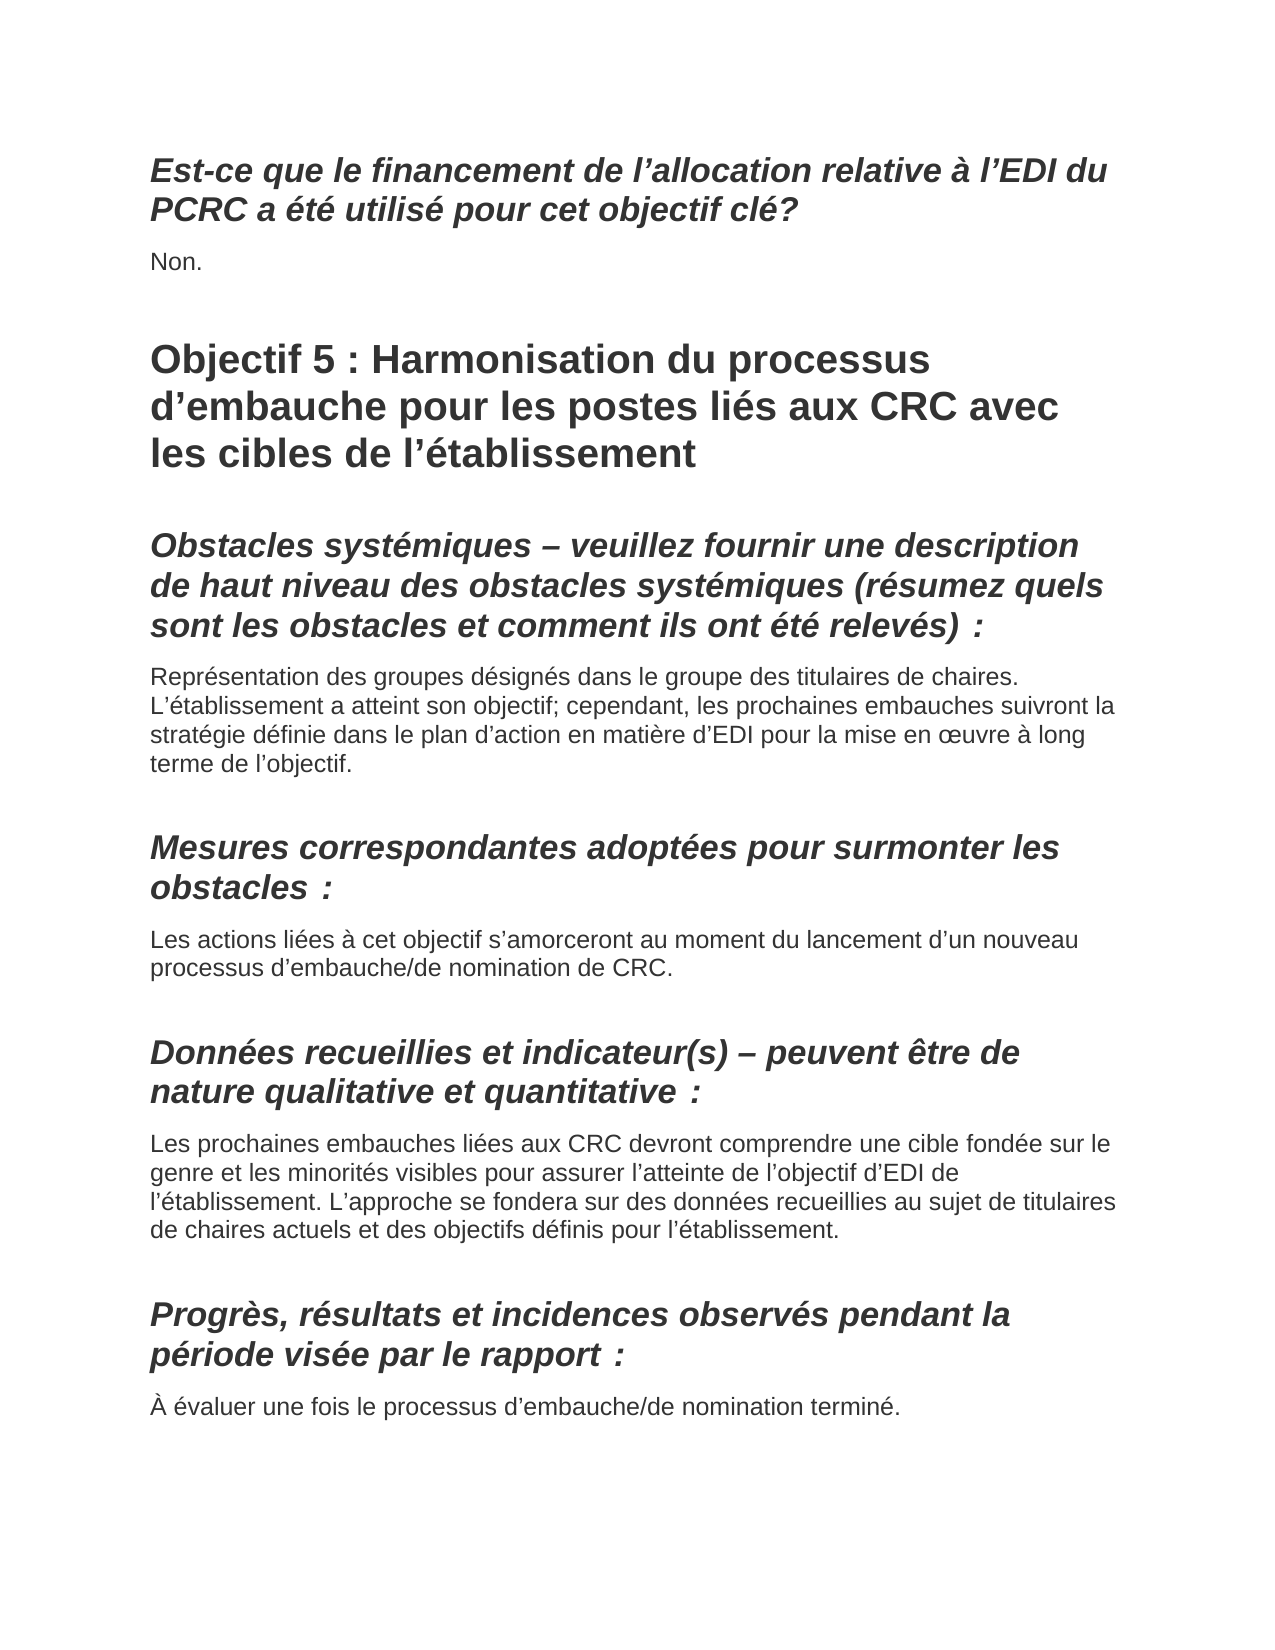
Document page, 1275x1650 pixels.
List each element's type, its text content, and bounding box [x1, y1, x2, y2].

text Les actions liées à cet objectif s’amorceront au moment du lancement d’un nouveau processus d’embauche/de nomination de CRC. [150, 924, 1125, 982]
text Progrès, résultats et incidences observés pendant la période visée par le rapport : [150, 1294, 1125, 1373]
text À évaluer une fois le processus d’embauche/de nomination terminé. [150, 1391, 1125, 1420]
text Les prochaines embauches liées aux CRC devront comprendre une cible fondée sur le genre et les minorités visibles pour assurer l’atteinte de l’objectif d’EDI de l’établissement. L’approche se fondera sur des données recueillies au sujet de titulaires de chaires actuels et des objectifs définis pour l’établissement. [150, 1129, 1125, 1244]
text Objectif 5 : Harmonisation du processus d’embauche pour les postes liés aux CRC avec les cibles de l’établissement [150, 335, 1125, 476]
text Non. [150, 247, 1125, 276]
text Représentation des groupes désignés dans le groupe des titulaires de chaires. L’établissement a atteint son objectif; cependant, les prochaines embauches suivront la stratégie définie dans le plan d’action en matière d’EDI pour la mise en œuvre à long terme de l’objectif. [150, 662, 1125, 777]
text Obstacles systémiques – veuillez fournir une description de haut niveau des obstacles systémiques (résumez quels sont les obstacles et comment ils ont été relevés) : [150, 526, 1125, 644]
text Mesures correspondantes adoptées pour surmonter les obstacles : [150, 827, 1125, 907]
text Données recueillies et indicateur(s) – peuvent être de nature qualitative et quantitative : [150, 1032, 1125, 1111]
text Est-ce que le financement de l’allocation relative à l’EDI du PCRC a été utilisé pour cet objectif clé? [150, 150, 1125, 229]
